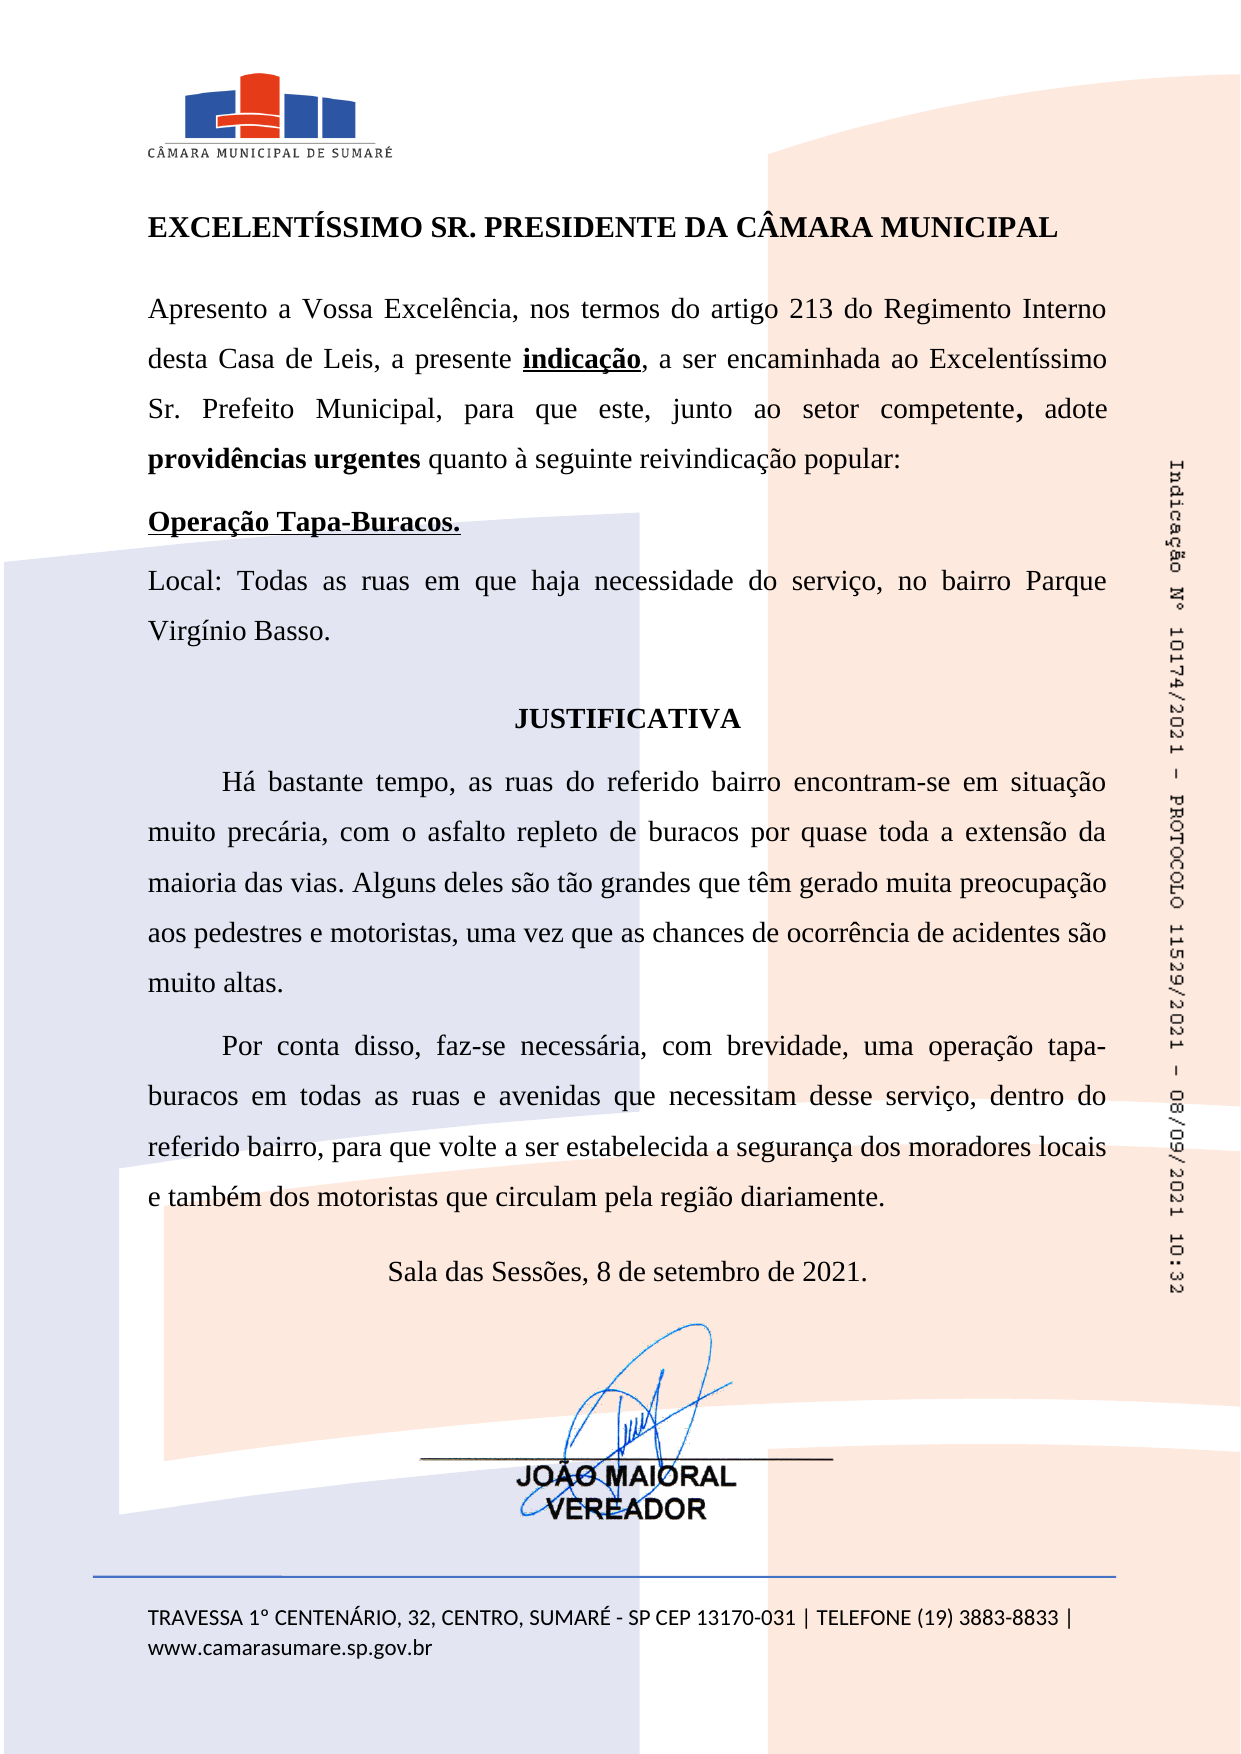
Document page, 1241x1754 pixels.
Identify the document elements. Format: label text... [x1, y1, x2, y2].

text JUSTIFICATIVA [148, 701, 1107, 735]
picture [147, 73, 394, 160]
picture [1142, 455, 1205, 1299]
text Sala das Sessões, 8 de setembro de 2021. [148, 1254, 1107, 1288]
text EXCELENTÍSSIMO SR. PRESIDENTE DA CÂMARA MUNICIPAL [148, 209, 1107, 243]
text Local: Todas as ruas em que haja necessidade do serviço, no bairro Parque Virgínio Basso. [148, 563, 1107, 647]
text Por conta disso, faz-se necessária, com brevidade, uma operação tapa-buracos em todas as ruas e avenidas que necessitam desse serviço, dentro do referido bairro, para que volte a ser estabelecida a segurança dos moradores locais e também dos motoristas que circulam pela região diariamente. [148, 1028, 1107, 1213]
text Apresento a Vossa Excelência, nos termos do artigo 213 do Regimento Interno desta Casa de Leis, a presente indicação, a ser encaminhada ao Excelentíssimo Sr. Prefeito Municipal, para que este, junto ao setor competente, adote providências urgentes quanto à seguinte reivindicação popular: [148, 291, 1107, 475]
text Operação Tapa-Buracos. [148, 504, 1107, 538]
text Há bastante tempo, as ruas do referido bairro encontram-se em situação muito precária, com o asfalto repleto de buracos por quase toda a extensão da maioria das vias. Alguns deles são tão grandes que têm gerado muita preocupação aos pedestres e motoristas, uma vez que as chances de ocorrência de acidentes são muito altas. [148, 764, 1107, 999]
picture [402, 1304, 853, 1539]
